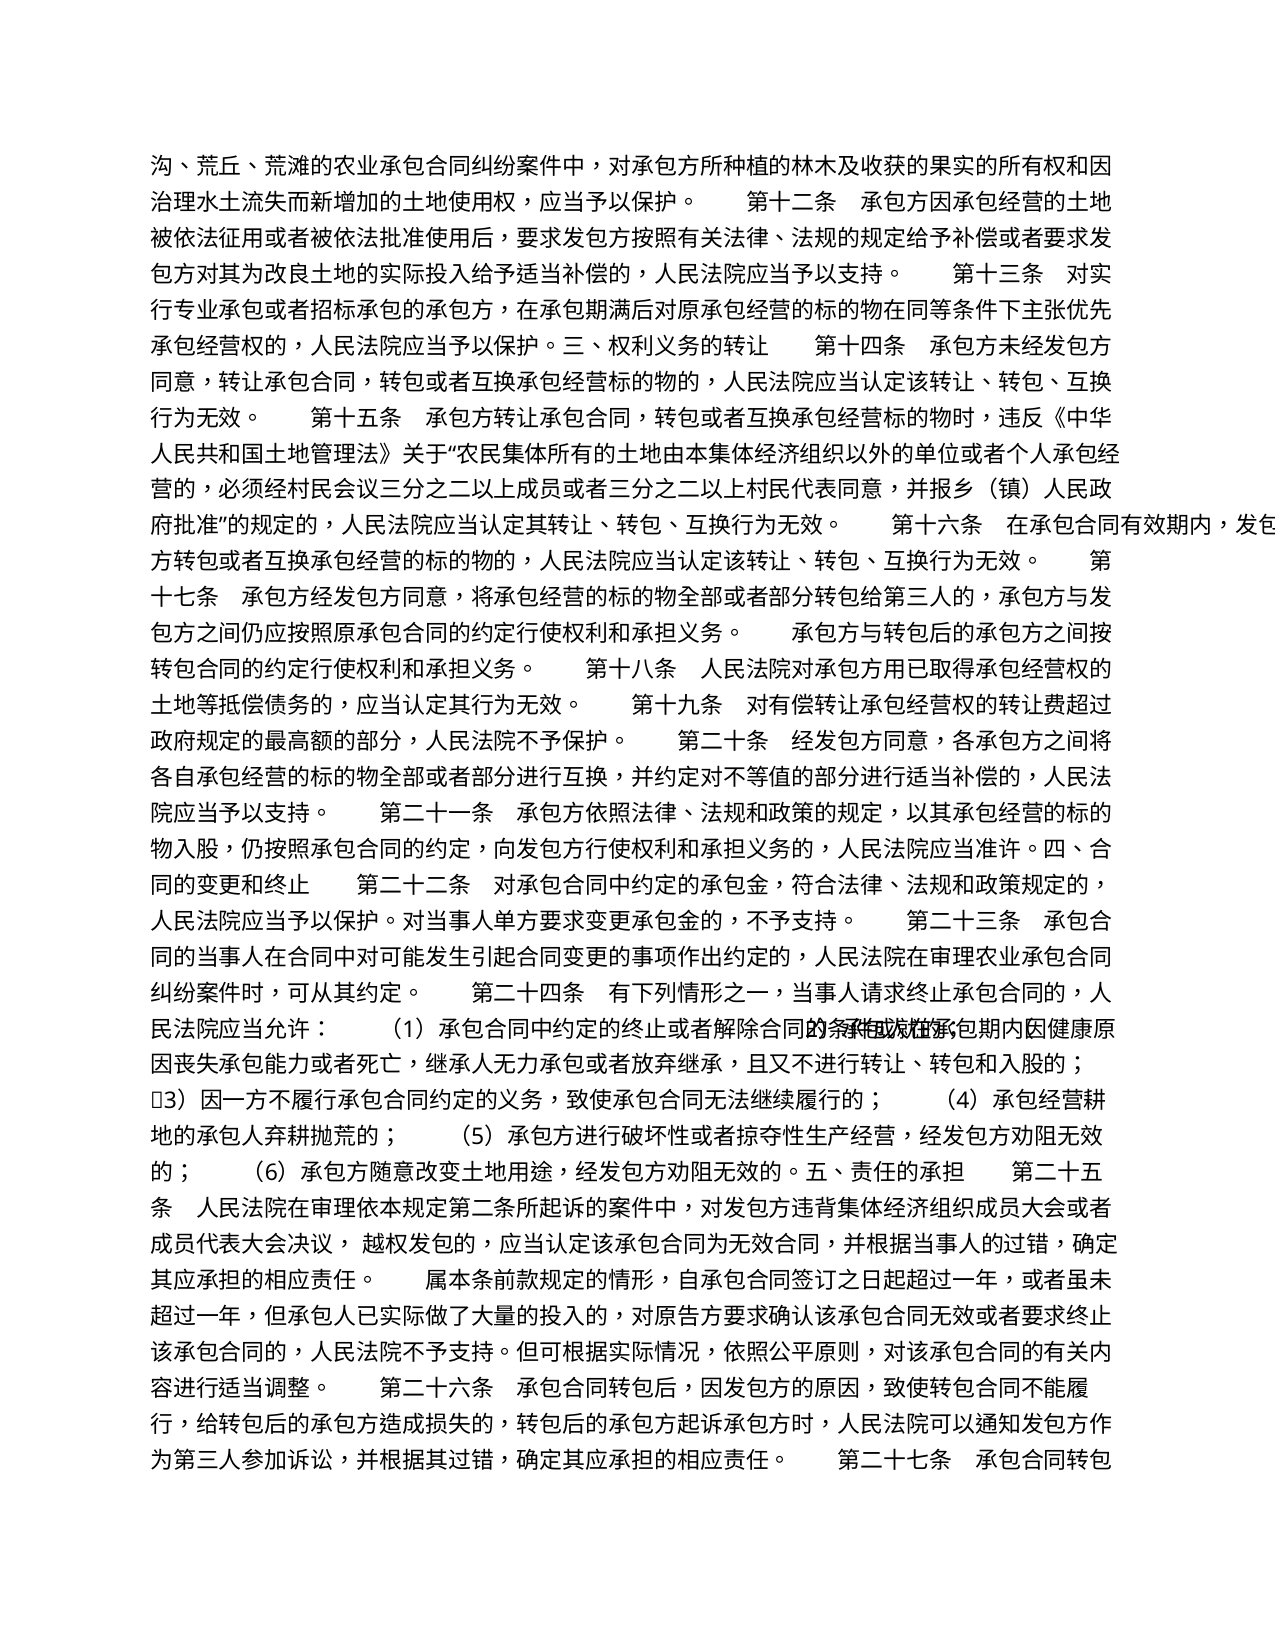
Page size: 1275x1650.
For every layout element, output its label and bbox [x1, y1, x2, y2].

text [150, 150, 1125, 1475]
